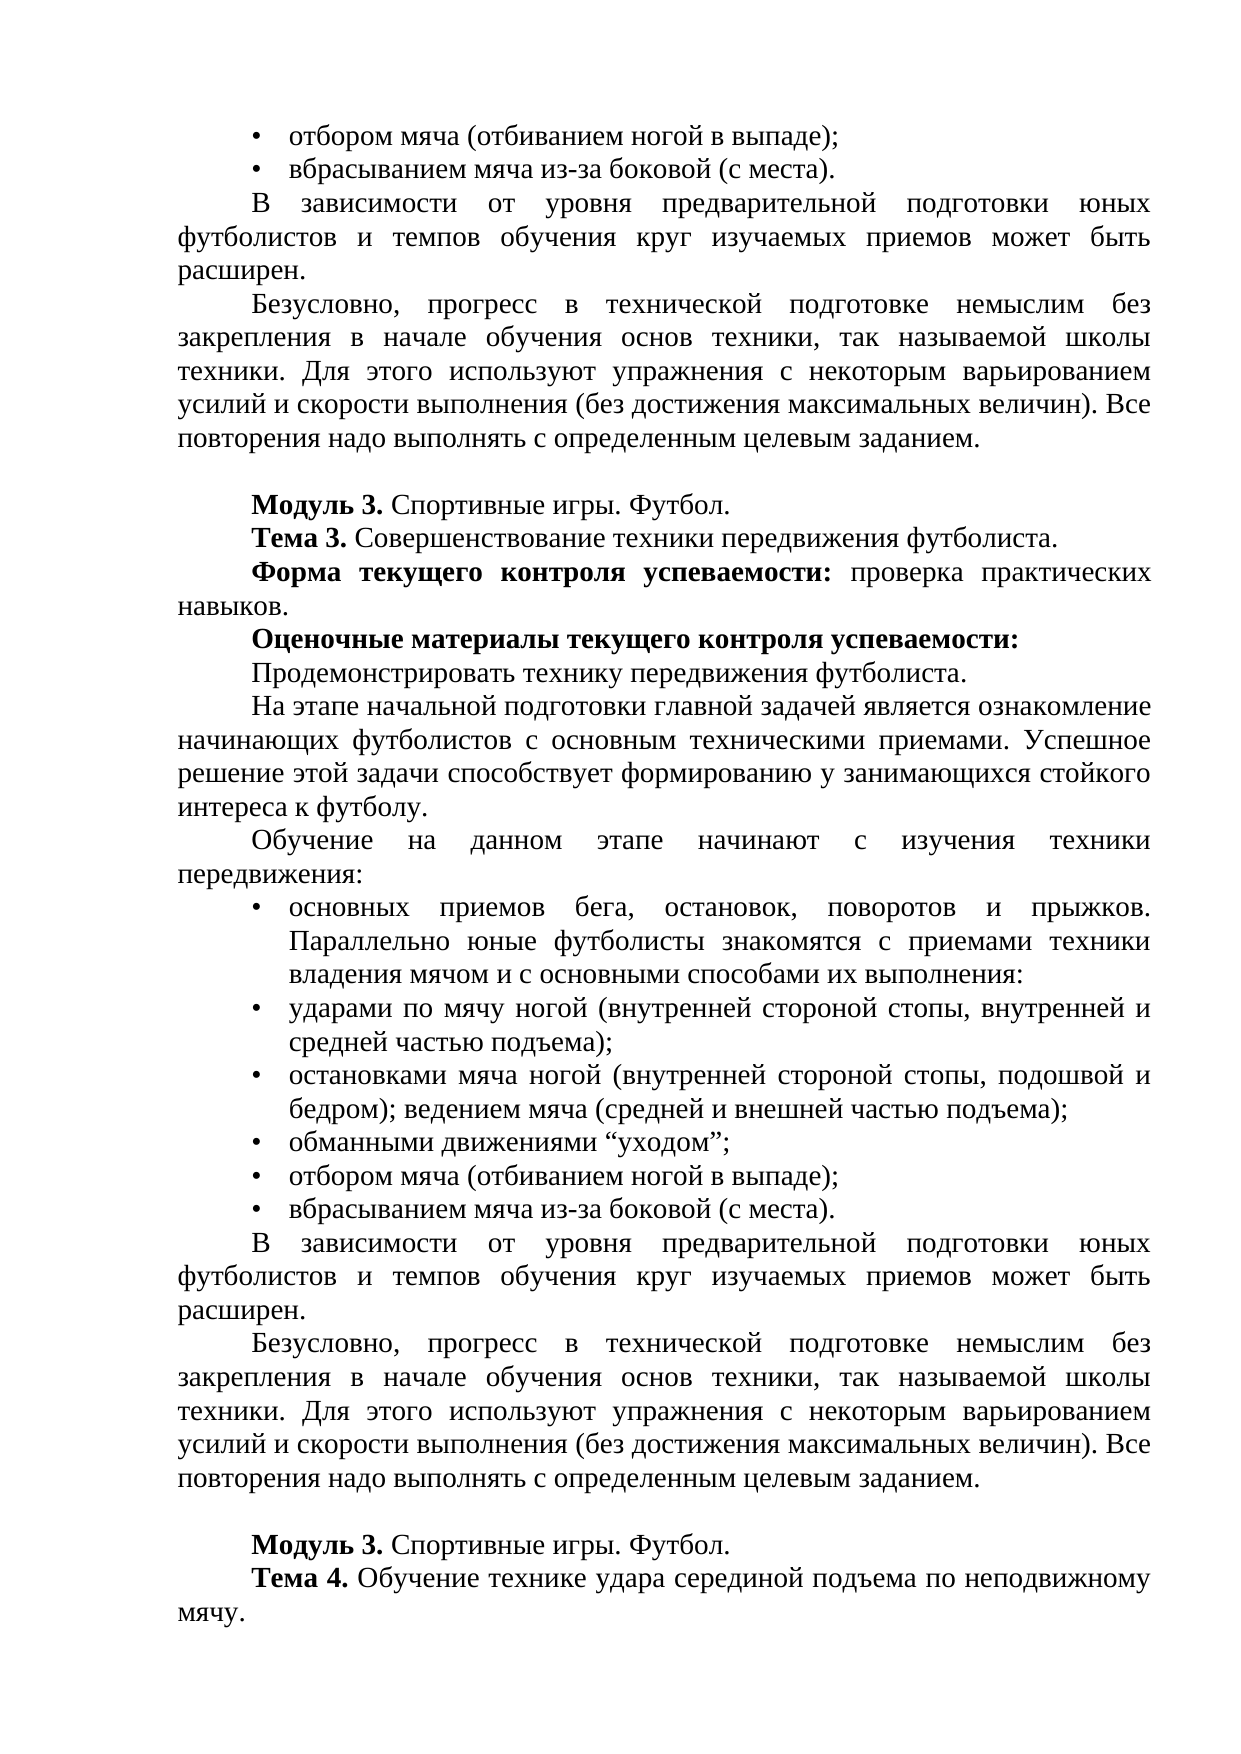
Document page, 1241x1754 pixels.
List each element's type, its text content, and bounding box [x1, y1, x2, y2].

text Обучение на данном этапе начинают с изучения техники передвижения: [177, 822, 1152, 889]
text Форма текущего контроля успеваемости: проверка практических навыков. [177, 554, 1152, 621]
text Оценочные материалы текущего контроля успеваемости: [177, 621, 1152, 655]
list остановками мяча ногой (внутренней стороной стопы, подошвой и бедром); ведением мяча (средней и внешней частью подъема); [251, 1057, 1152, 1124]
text Тема 3. Совершенствование техники передвижения футболиста. [177, 521, 1152, 554]
list отбором мяча (отбиванием ногой в выпаде); [251, 1158, 1152, 1191]
text Безусловно, прогресс в технической подготовке немыслим без закрепления в начале обучения основ техники, так называемой школы техники. Для этого используют упражнения с некоторым варьированием усилий и скорости выполнения (без достижения максимальных величин). Все повторения надо выполнять с определенным целевым заданием. [177, 286, 1152, 453]
list ударами по мячу ногой (внутренней стороной стопы, внутренней и средней частью подъема); [251, 990, 1152, 1057]
text Тема 4. Обучение технике удара серединой подъема по неподвижному мячу. [177, 1560, 1152, 1627]
list отбором мяча (отбиванием ногой в выпаде); [251, 118, 1152, 152]
text В зависимости от уровня предварительной подготовки юных футболистов и темпов обучения круг изучаемых приемов может быть расширен. [177, 1225, 1152, 1326]
text Модуль 3. Спортивные игры. Футбол. [177, 487, 1152, 521]
text На этапе начальной подготовки главной задачей является ознакомление начинающих футболистов с основным техническими приемами. Успешное решение этой задачи способствует формированию у занимающихся стойкого интереса к футболу. [177, 688, 1152, 822]
list основных приемов бега, остановок, поворотов и прыжков. Параллельно юные футболисты знакомятся с приемами техники владения мячом и с основными способами их выполнения: [251, 889, 1152, 990]
list обманными движениями “уходом”; [251, 1124, 1152, 1158]
list вбрасыванием мяча из-за боковой (с места). [251, 1191, 1152, 1225]
text Безусловно, прогресс в технической подготовке немыслим без закрепления в начале обучения основ техники, так называемой школы техники. Для этого используют упражнения с некоторым варьированием усилий и скорости выполнения (без достижения максимальных величин). Все повторения надо выполнять с определенным целевым заданием. [177, 1326, 1152, 1493]
text Продемонстрировать технику передвижения футболиста. [177, 655, 1152, 688]
list вбрасыванием мяча из-за боковой (с места). [251, 152, 1152, 185]
text Модуль 3. Спортивные игры. Футбол. [177, 1527, 1152, 1560]
text В зависимости от уровня предварительной подготовки юных футболистов и темпов обучения круг изучаемых приемов может быть расширен. [177, 185, 1152, 286]
